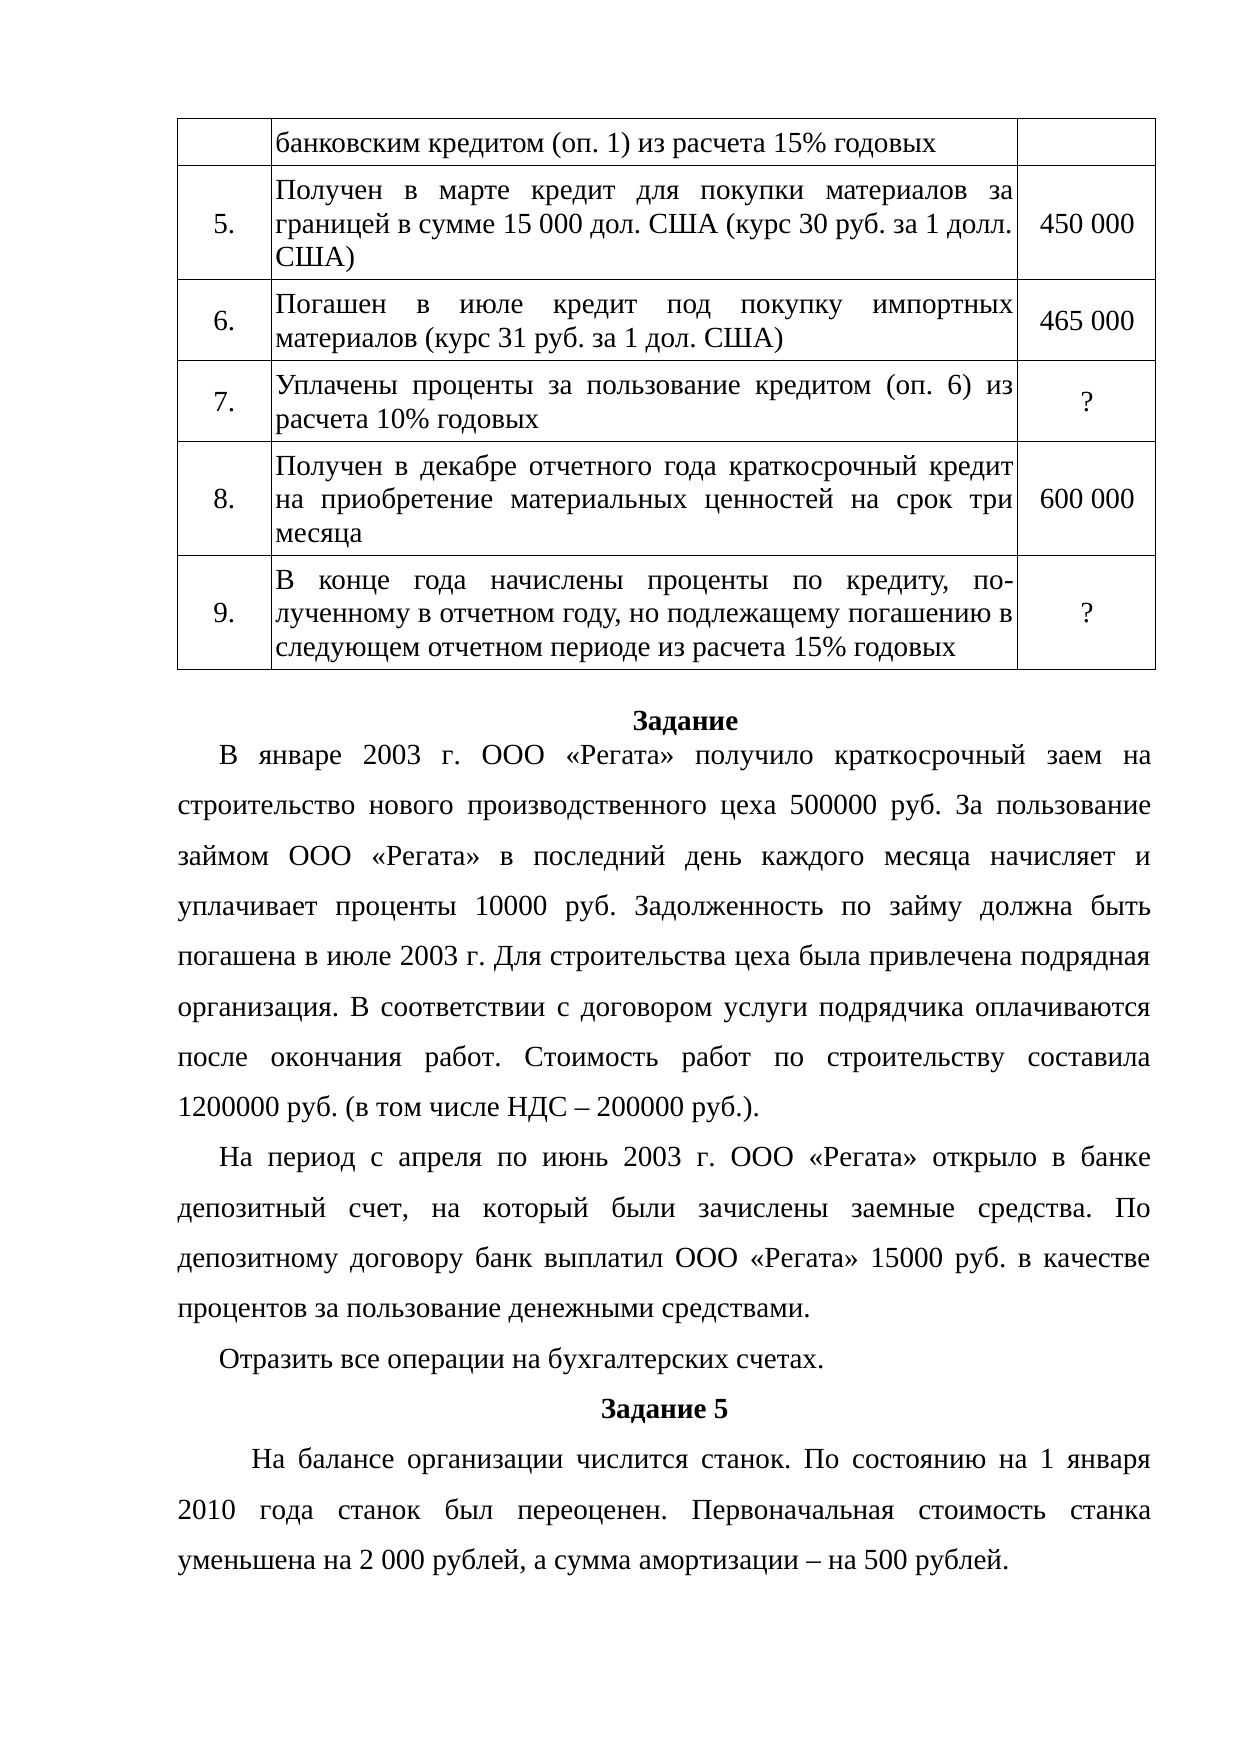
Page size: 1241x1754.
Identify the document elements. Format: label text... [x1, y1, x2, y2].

text Задание [177, 703, 1152, 737]
table_cell 7. [178, 361, 271, 441]
text Отразить все операции на бухгалтерских счетах. [177, 1341, 1152, 1374]
table_cell 450 000 [1018, 166, 1155, 279]
table_cell 5. [178, 166, 271, 279]
table_cell 6. [178, 280, 271, 360]
table_cell ? [1018, 361, 1155, 441]
table_cell 465 000 [1018, 280, 1155, 360]
text На период с апреля по июнь . ООО «Регата» открыло в банке депозитный счет, на который были зачислены заемные средства. По депозитному договору банк выплатил ООО «Регата» 15000 руб. в качестве процентов за пользование денежными средствами. [177, 1139, 1152, 1324]
table_cell Получен в марте кредит для покупки материалов за границей в сумме 15 000 дол. США (курс 30 руб. за 1 долл. США) [272, 166, 1017, 279]
table_cell 600 000 [1018, 442, 1155, 555]
table_cell Получен в декабре отчетного года краткосрочный кредит на приобретение материальных ценностей на срок три месяца [272, 442, 1017, 555]
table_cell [272, 119, 1017, 165]
table_cell 9. [178, 556, 271, 669]
text На балансе организации числится станок. По состоянию на 1 января 2010 года станок был переоценен. Первоначальная стоимость станка уменьшена на 2 000 рублей, а сумма амортизации – на 500 рублей. [177, 1441, 1152, 1576]
text В январе . ООО «Регата» получило краткосрочный заем на строительство нового производственного цеха 500000 руб. За пользование займом ООО «Регата» в последний день каждого месяца начисляет и уплачивает проценты 10000 руб. Задолженность по займу должна быть погашена в июле . Для строительства цеха была привлечена подрядная организация. В соответствии с договором услуги подрядчика оплачиваются после окончания работ. Стоимость работ по строительству составила 1200000 руб. (в том числе НДС – 200000 руб.). [177, 737, 1152, 1123]
table_cell Уплачены проценты за пользование кредитом (оп. 6) из расчета 10% годовых [272, 361, 1017, 441]
table_cell ? [1018, 119, 1155, 165]
table_cell Погашен в июле кредит под покупку импортных материалов (курс 31 руб. за 1 дол. США) [272, 280, 1017, 360]
table_cell 4. [178, 119, 271, 165]
table_cell 8. [178, 442, 271, 555]
table_cell ? [1018, 556, 1155, 669]
text Задание 5 [177, 1391, 1152, 1425]
table_cell В конце года начислены проценты по кредиту, полученному в отчетном году, но подлежащему погашению в следующем отчетном периоде из расчета 15% годовых [272, 556, 1017, 669]
